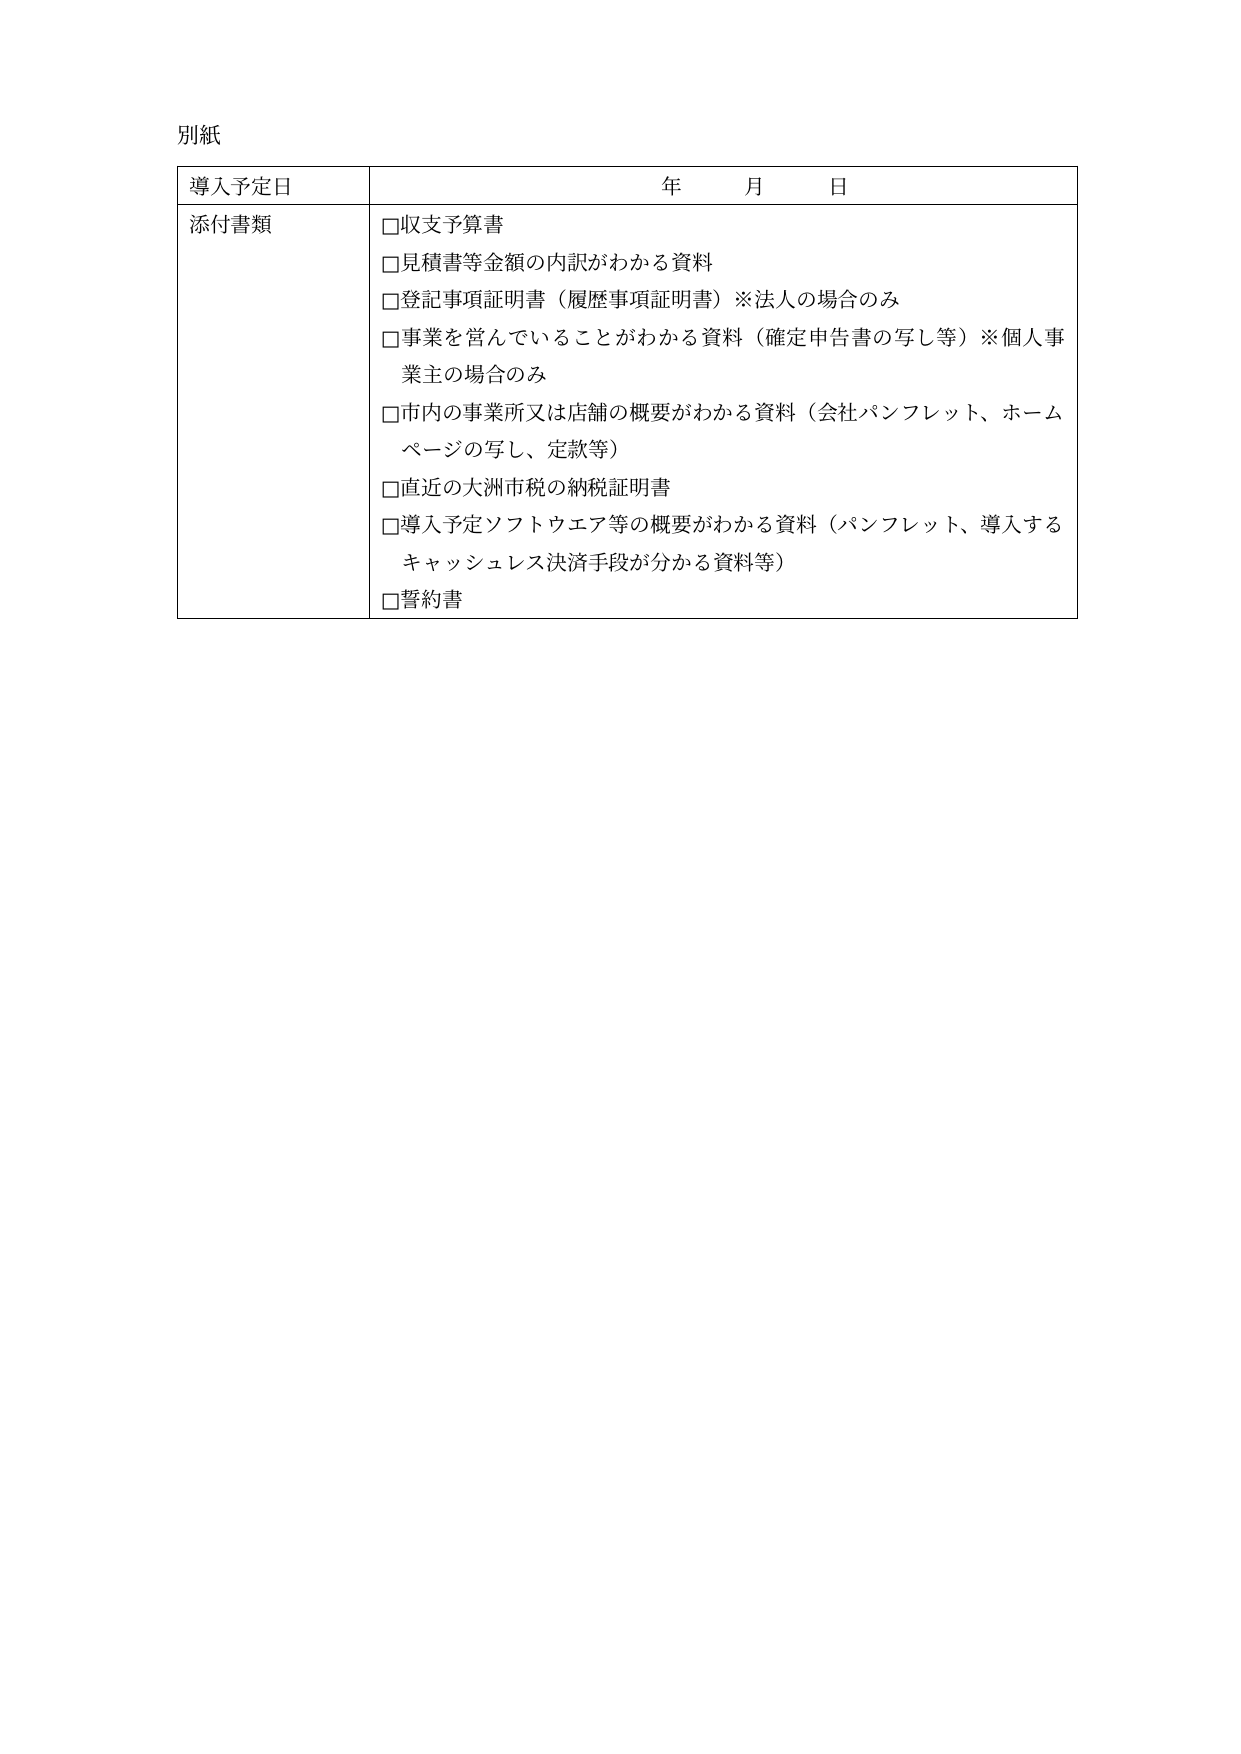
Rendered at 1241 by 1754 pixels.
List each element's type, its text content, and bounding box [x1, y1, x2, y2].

table_cell 添付書類 [178, 205, 369, 618]
table_cell □収支予算書 □見積書等金額の内訳がわかる資料 □登記事項証明書（履歴事項証明書）※法人の場合のみ □事業を営んでいることがわかる資料（確定申告書の写し等）※個人事業主の場合のみ □市内の事業所又は店舗の概要がわかる資料（会社パンフレット、ホーム ページの写し、定款等） □直近の大洲市税の納税証明書 □導入予定ソフトウエア等の概要がわかる資料（パンフレット、導入するキャッシュレス決済手段が分かる資料等） □誓約書 [370, 205, 1077, 618]
table_cell 導入予定日 [178, 167, 369, 204]
table_cell 年 月 日 [370, 167, 1077, 204]
